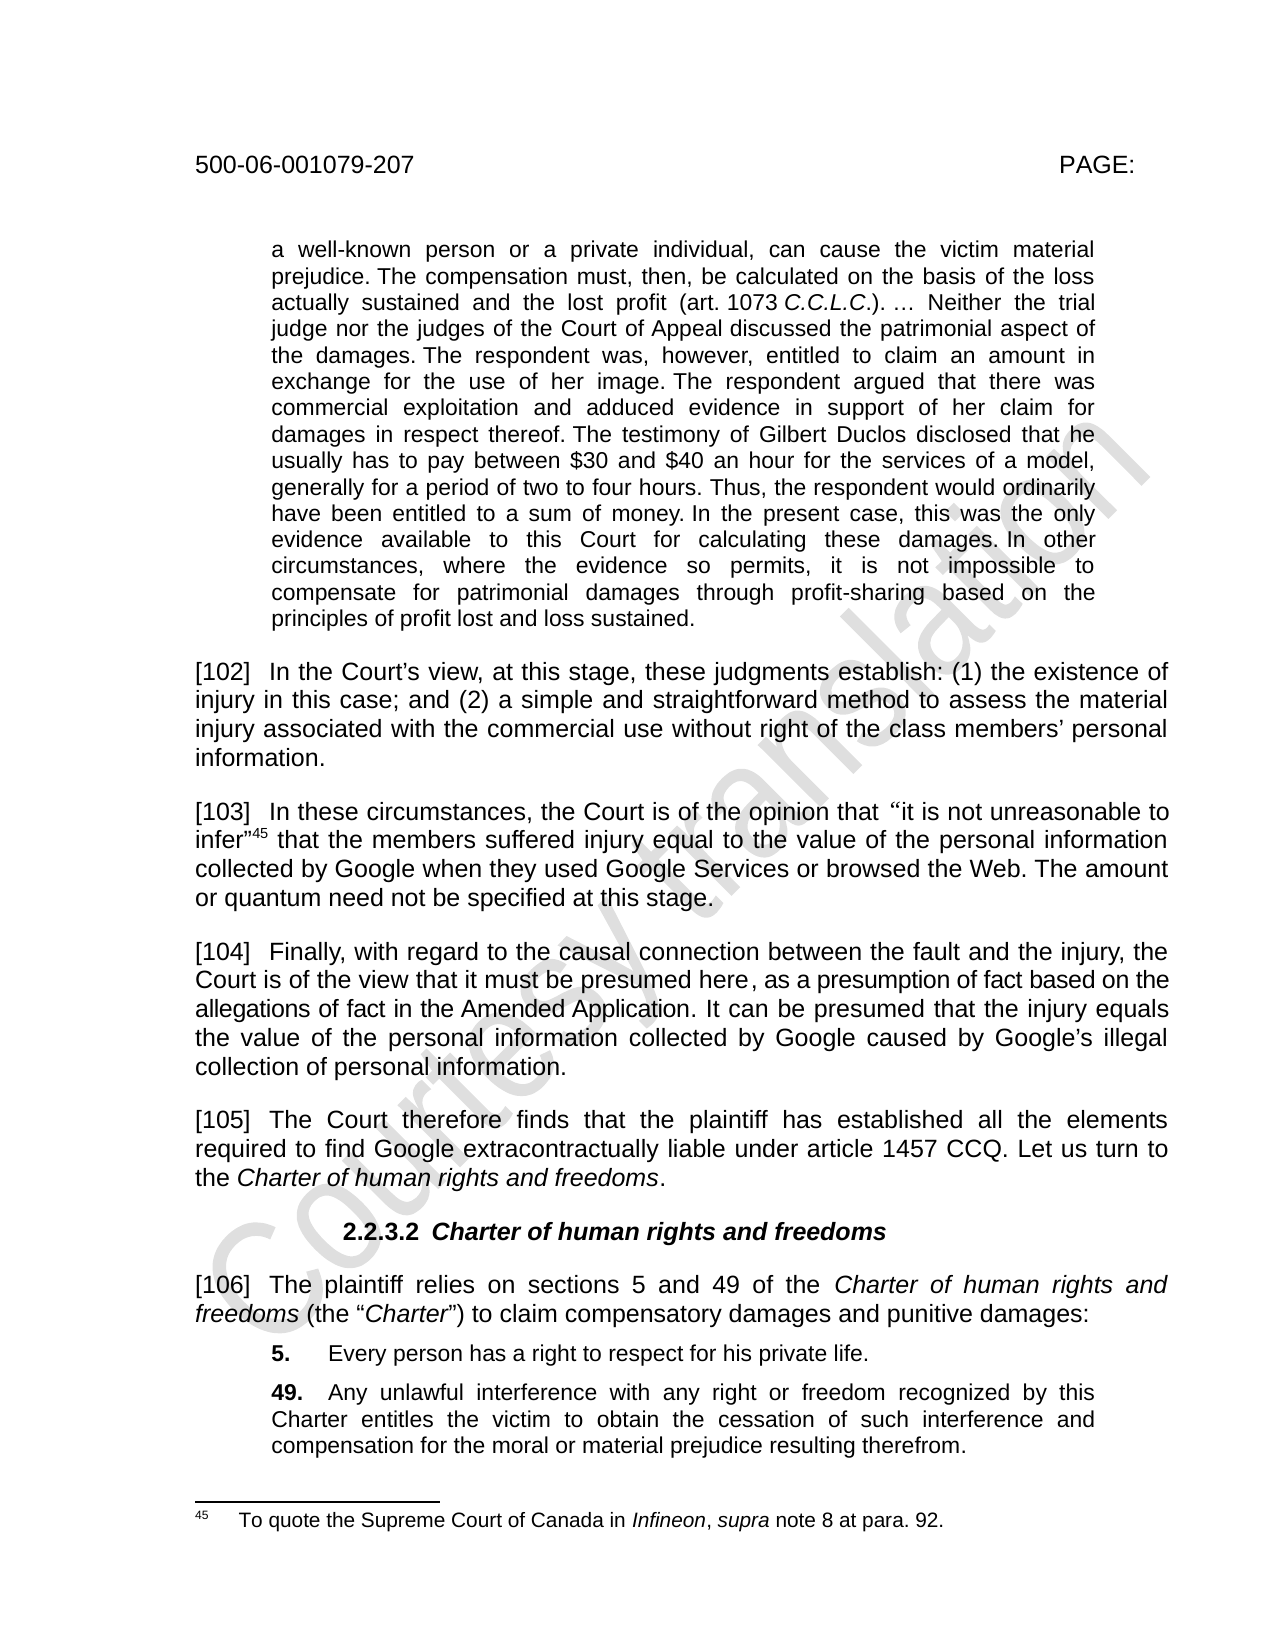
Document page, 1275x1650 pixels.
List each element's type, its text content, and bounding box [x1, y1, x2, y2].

text The Court therefore finds that the plaintiff has established all the elements required to find Google extracontractually liable under article 1457 CCQ. Let us turn to the Charter of human rights and freedoms. [195, 1105, 1170, 1192]
text In these circumstances, the Court is of the opinion that it is not unreasonable to infer” that the members suffered injury equal to the value of the personal information collected by Google when they used Google Services or browsed the Web. The amount or quantum need not be specified at this stage. [195, 797, 1170, 912]
text In the Court’s view, at this stage, these judgments establish: (1) the existence of injury in this case; and (2) a simple and straightforward method to assess the material injury associated with the commercial use without right of the class members’ personal information. [195, 657, 1170, 772]
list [271, 236, 1096, 632]
text Finally, with regard to the causal connection between the fault and the injury, the Court is of the view that it must be presumed here, as a presumption of fact based on the allegations of fact in the Amended Application. It can be presumed that the injury equals the value of the personal information collected by Google caused by Google’s illegal collection of personal information. [195, 937, 1170, 1080]
text The plaintiff relies on sections 5 and 49 of the Charter of human rights and freedoms (the “Charter”) to claim compensatory damages and punitive damages: [195, 1270, 1170, 1328]
subtitle Charter of human rights and freedoms [343, 1217, 1170, 1245]
list 5. Every person has a right to respect for his private life. [271, 1340, 1096, 1367]
list 49. Any unlawful interference with any right or freedom recognized by this Charter entitles the victim to obtain the cessation of such interference and compensation for the moral or material prejudice resulting therefrom. [271, 1379, 1096, 1458]
